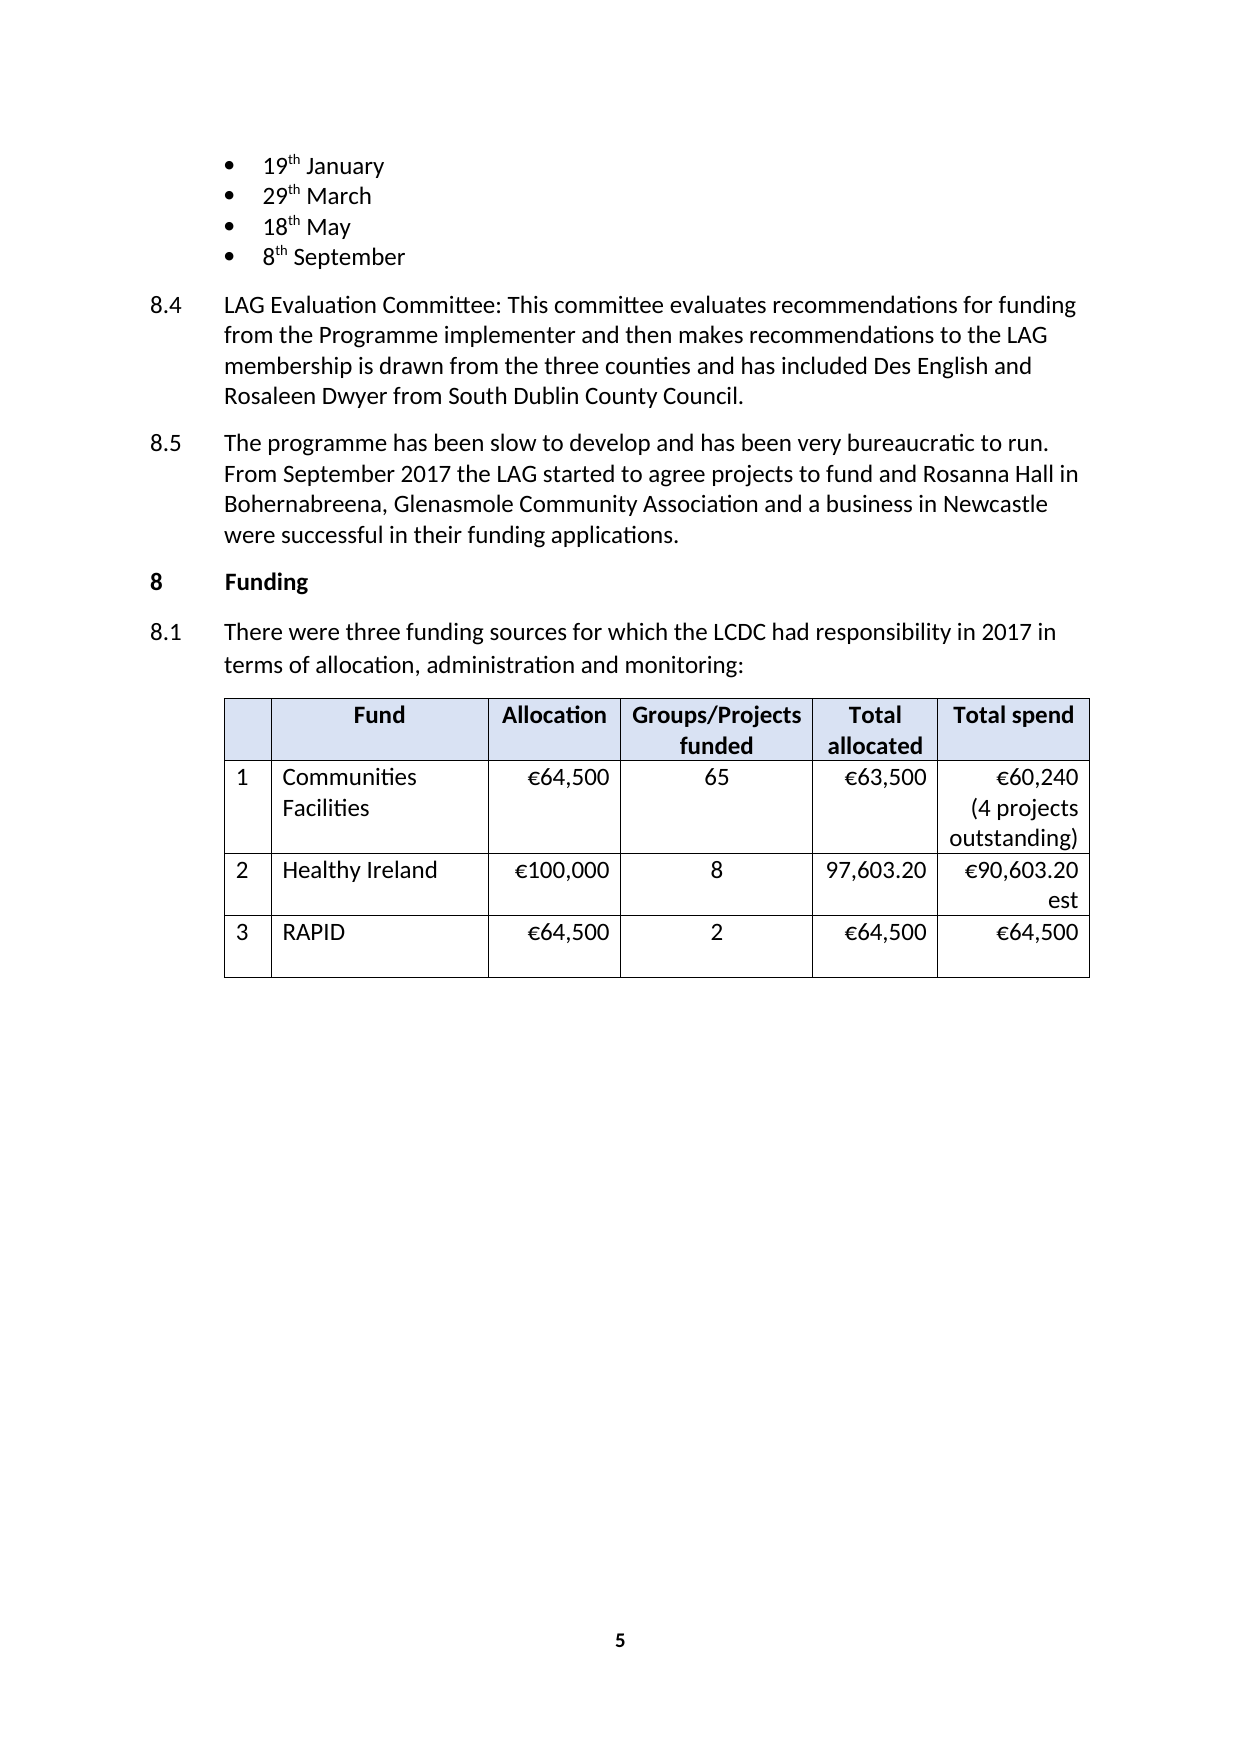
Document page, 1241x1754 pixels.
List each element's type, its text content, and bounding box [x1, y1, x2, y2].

list 19th January [225, 150, 1090, 181]
table_cell €90,603.20 est [938, 854, 1089, 915]
text 8.1 There were three funding sources for which the LCDC had responsibility in 2017 in terms of allocation, administration and monitoring: [150, 616, 1090, 679]
table_cell €64,500 [938, 916, 1089, 977]
table_cell €60,240 (4 projects outstanding) [938, 761, 1089, 853]
table_header Allocation [489, 699, 620, 760]
table_cell 8 [621, 854, 812, 915]
table_cell €63,500 [813, 761, 937, 853]
table_cell 65 [621, 761, 812, 853]
table_cell €64,500 [489, 916, 620, 977]
table_cell 1 [225, 761, 271, 853]
table_cell 2 [225, 854, 271, 915]
table_header Groups/Projects funded [621, 699, 812, 760]
table_header Total spend [938, 699, 1089, 760]
list 8th September [225, 242, 1090, 272]
table_cell Healthy Ireland [272, 854, 488, 915]
table_cell 97,603.20 [813, 854, 937, 915]
table_cell €100,000 [489, 854, 620, 915]
table_header Total allocated [813, 699, 937, 760]
table_cell RAPID [272, 916, 488, 977]
list 18th May [225, 211, 1090, 242]
table_header [225, 699, 271, 760]
table_cell Communities Facilities [272, 761, 488, 853]
table_cell 3 [225, 916, 271, 977]
text 8 Funding [150, 566, 1090, 597]
list 29th March [225, 181, 1090, 211]
text 8.4 LAG Evaluation Committee: This committee evaluates recommendations for funding from the Programme implementer and then makes recommendations to the LAG membership is drawn from the three counties and has included Des English and Rosaleen Dwyer from South Dublin County Council. [150, 289, 1090, 411]
table_cell €64,500 [813, 916, 937, 977]
table_header Fund [272, 699, 488, 760]
text 8.5 The programme has been slow to develop and has been very bureaucratic to run. From September 2017 the LAG started to agree projects to fund and Rosanna Hall in Bohernabreena, Glenasmole Community Association and a business in Newcastle were successful in their funding applications. [150, 427, 1090, 549]
table_cell €64,500 [489, 761, 620, 853]
table_cell 2 [621, 916, 812, 977]
